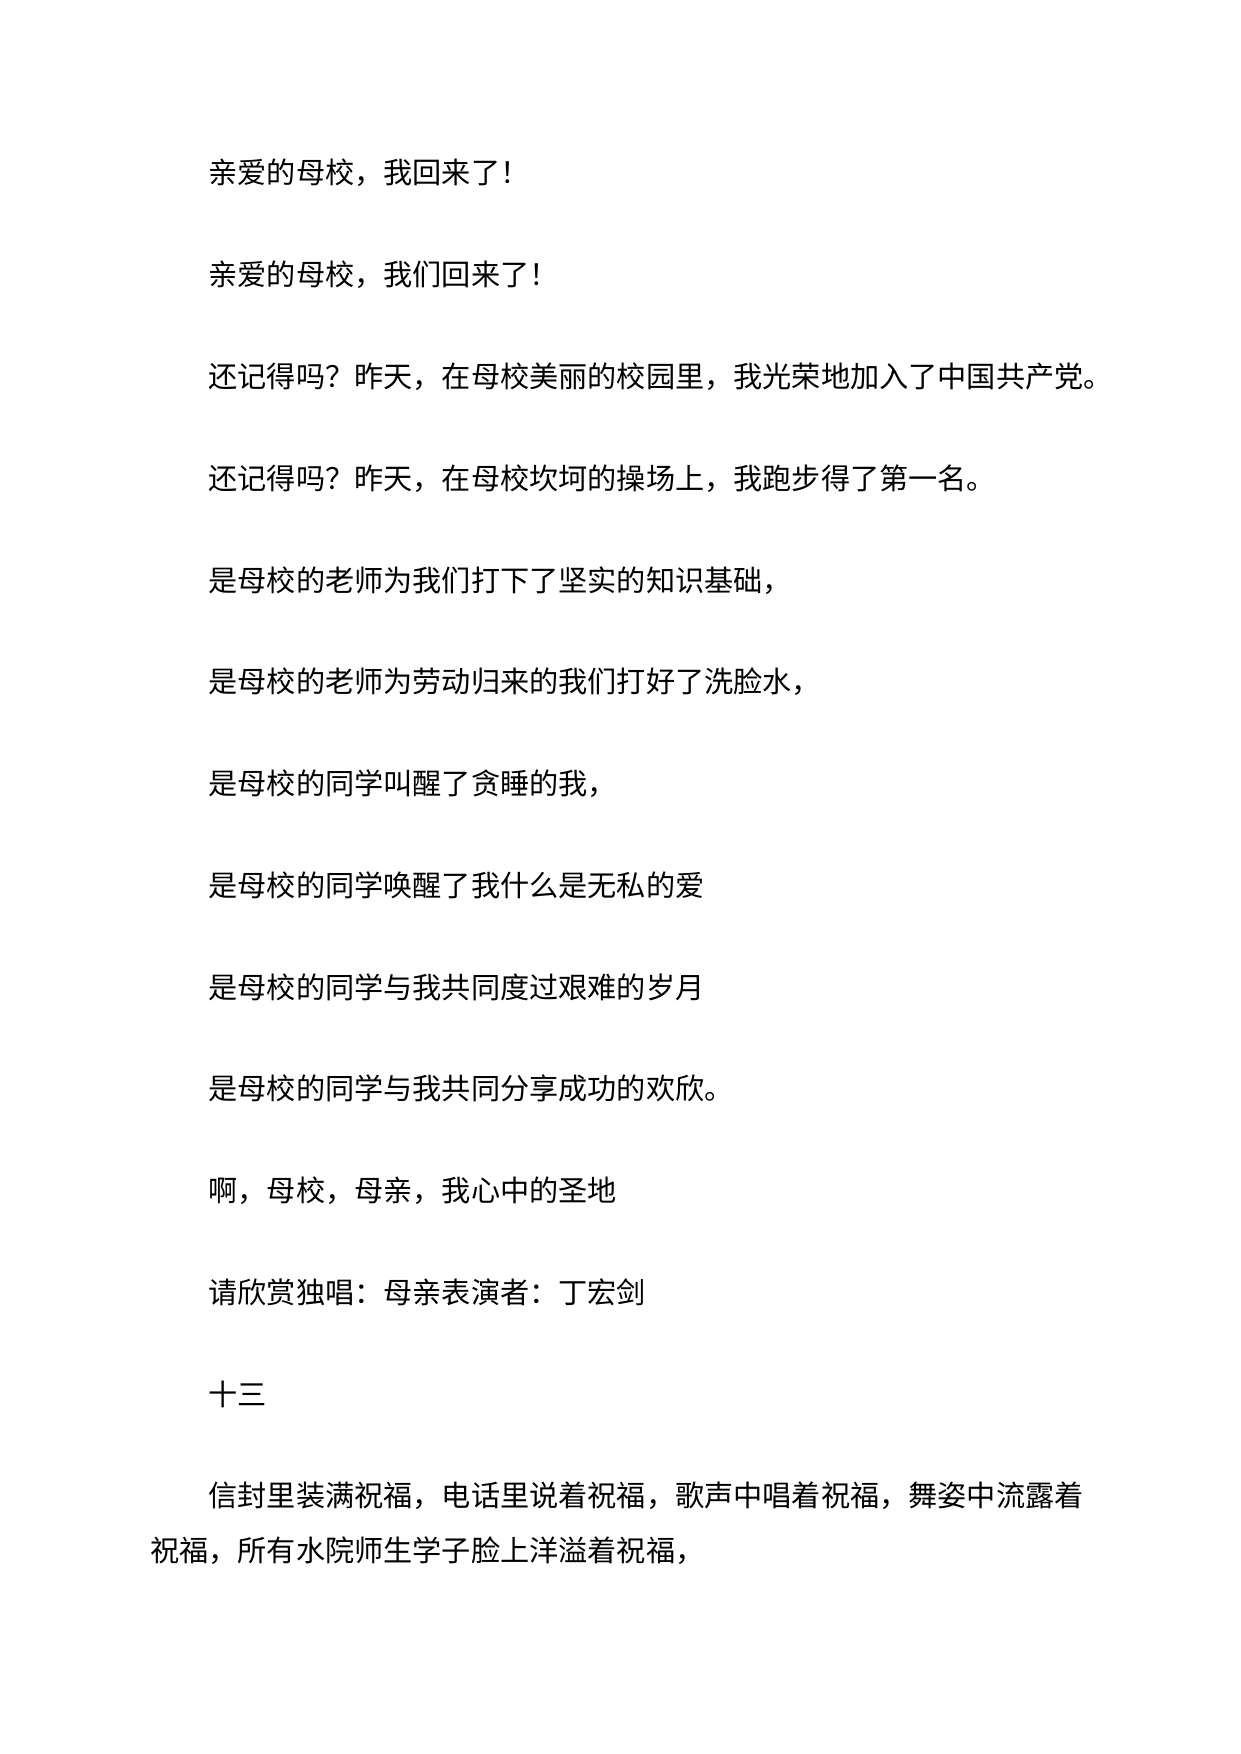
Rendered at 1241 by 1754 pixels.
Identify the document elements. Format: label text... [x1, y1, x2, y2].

text 还记得吗？昨天，在母校美丽的校园里，我光荣地加入了中国共产党。 [150, 353, 1090, 396]
text 是母校的同学唤醒了我什么是无私的爱 [150, 862, 1090, 905]
text 亲爱的母校，我回来了！ [150, 150, 1090, 192]
text 还记得吗？昨天，在母校坎坷的操场上，我跑步得了第一名。 [150, 455, 1090, 498]
text 亲爱的母校，我们回来了！ [150, 252, 1090, 294]
text 是母校的同学与我共同分享成功的欢欣。 [150, 1066, 1090, 1108]
text 是母校的同学与我共同度过艰难的岁月 [150, 964, 1090, 1006]
text 信封里装满祝福，电话里说着祝福，歌声中唱着祝福，舞姿中流露着祝福，所有水院师生学子脸上洋溢着祝福， [150, 1473, 1090, 1570]
text 是母校的同学叫醒了贪睡的我， [150, 761, 1090, 803]
text 是母校的老师为劳动归来的我们打好了洗脸水， [150, 659, 1090, 701]
text 十三 [150, 1371, 1090, 1413]
text 啊，母校，母亲，我心中的圣地 [150, 1168, 1090, 1210]
text 请欣赏独唱：母亲表演者：丁宏剑 [150, 1269, 1090, 1312]
text 是母校的老师为我们打下了坚实的知识基础， [150, 557, 1090, 599]
